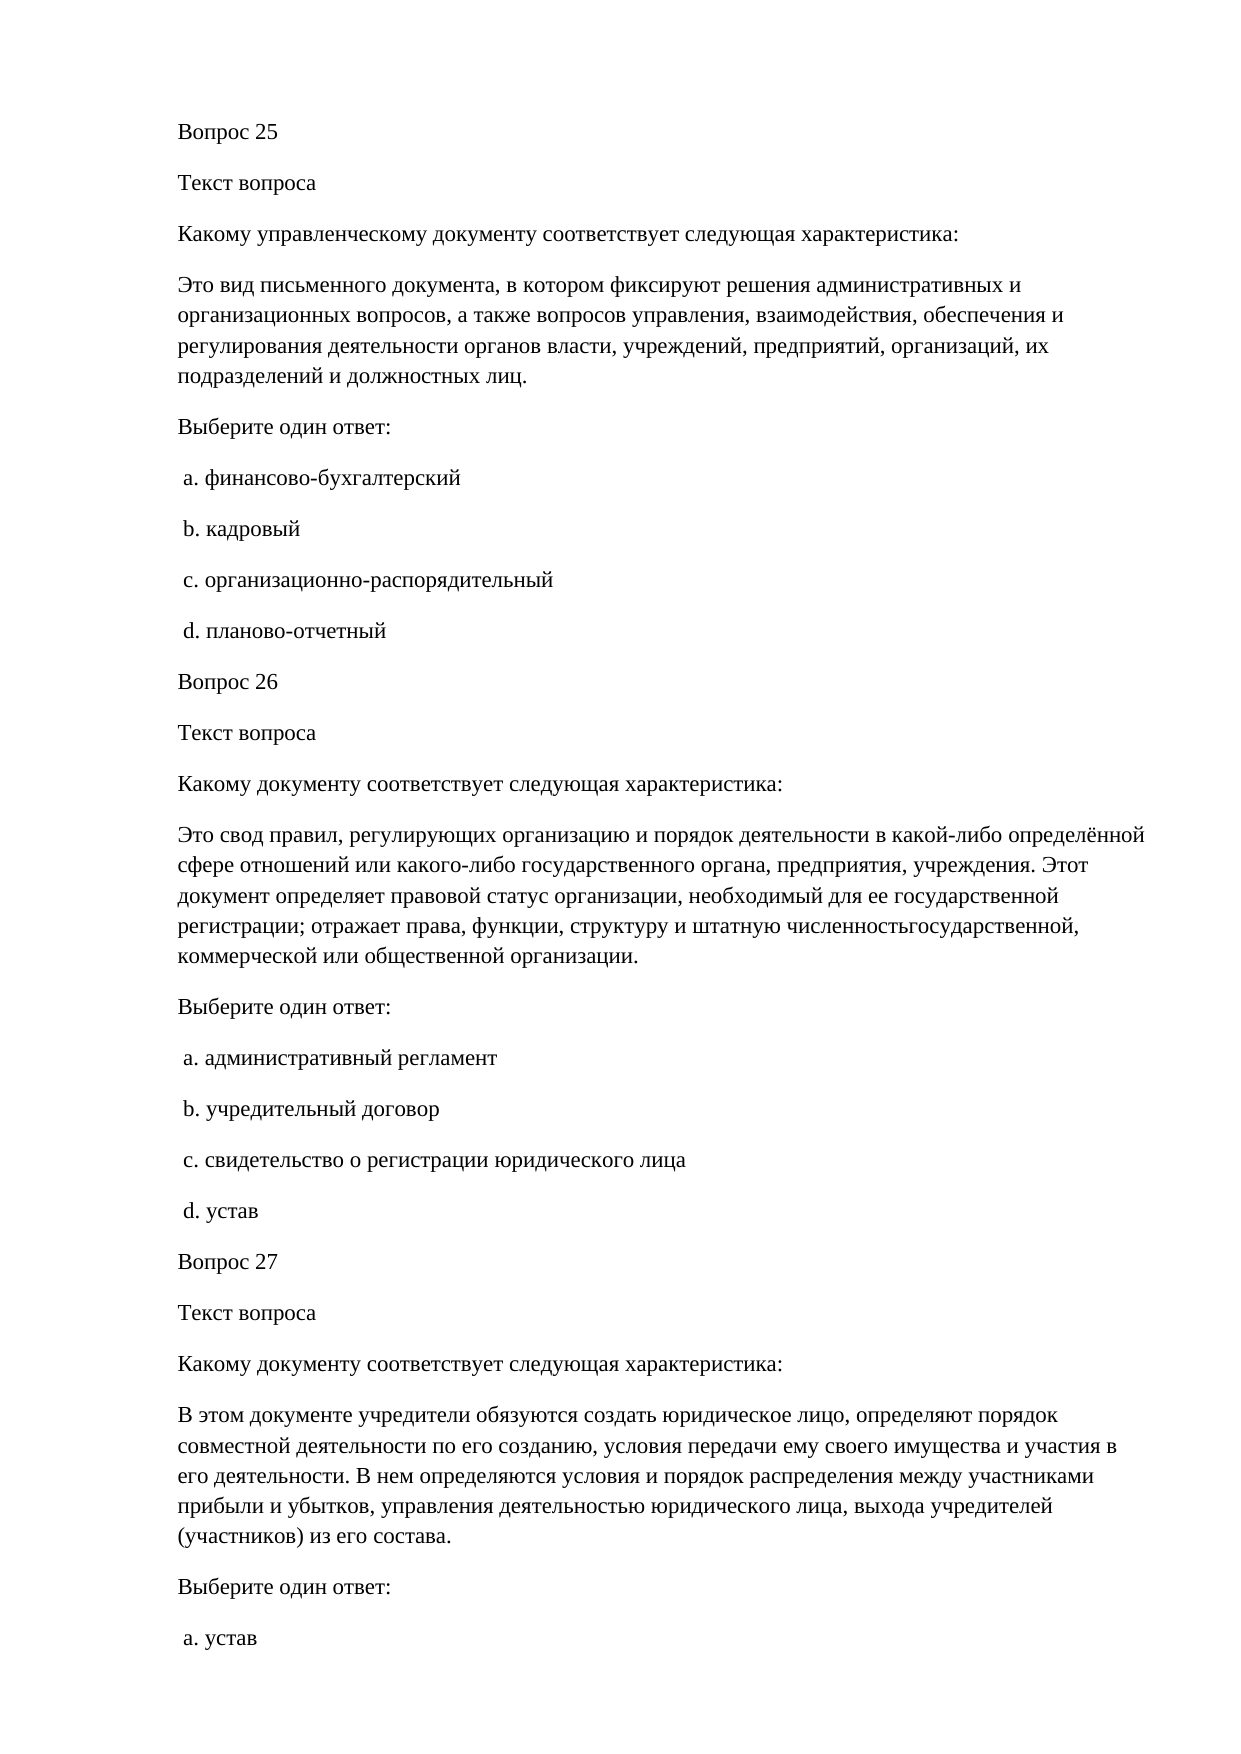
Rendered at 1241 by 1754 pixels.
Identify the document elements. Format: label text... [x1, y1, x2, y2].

text d. планово-отчетный [177, 617, 1152, 643]
text c. свидетельство о регистрации юридического лица [177, 1146, 1152, 1173]
text Вопрос 27 [177, 1248, 1152, 1275]
text Какому документу соответствует следующая характеристика: [177, 1350, 1152, 1377]
text Вопрос 26 [177, 668, 1152, 694]
text Вопрос 25 [177, 118, 1152, 144]
text Текст вопроса [177, 169, 1152, 196]
text d. устав [177, 1197, 1152, 1224]
text Текст вопроса [177, 1299, 1152, 1326]
text a. административный регламент [177, 1044, 1152, 1071]
text Текст вопроса [177, 719, 1152, 746]
text a. устав [177, 1624, 1152, 1651]
text Выберите один ответ: [177, 993, 1152, 1019]
text Выберите один ответ: [177, 413, 1152, 439]
text Это вид письменного документа, в котором фиксируют решения административных и организационных вопросов, а также вопросов управления, взаимодействия, обеспечения и регулирования деятельности органов власти, учреждений, предприятий, организаций, их подразделений и должностных лиц. [177, 271, 1152, 388]
text Выберите один ответ: [177, 1573, 1152, 1600]
text Какому документу соответствует следующая характеристика: [177, 770, 1152, 797]
text a. финансово-бухгалтерский [177, 464, 1152, 490]
text Какому управленческому документу соответствует следующая характеристика: [177, 220, 1152, 247]
text c. организационно-распорядительный [177, 566, 1152, 592]
text b. учредительный договор [177, 1095, 1152, 1122]
text Это свод правил, регулирующих организацию и порядок деятельности в какой-либо определённой сфере отношений или какого-либо государственного органа, предприятия, учреждения. Этот документ определяет правовой статус организации, необходимый для ее государственной регистрации; отражает права, функции, структуру и штатную численностьгосударственной, коммерческой или общественной организации. [177, 821, 1152, 968]
text В этом документе учредители обязуются создать юридическое лицо, определяют порядок совместной деятельности по его созданию, условия передачи ему своего имущества и участия в его деятельности. В нем определяются условия и порядок распределения между участниками прибыли и убытков, управления деятельностью юридического лица, выхода учредителей (участников) из его состава. [177, 1401, 1152, 1549]
text b. кадровый [177, 515, 1152, 541]
